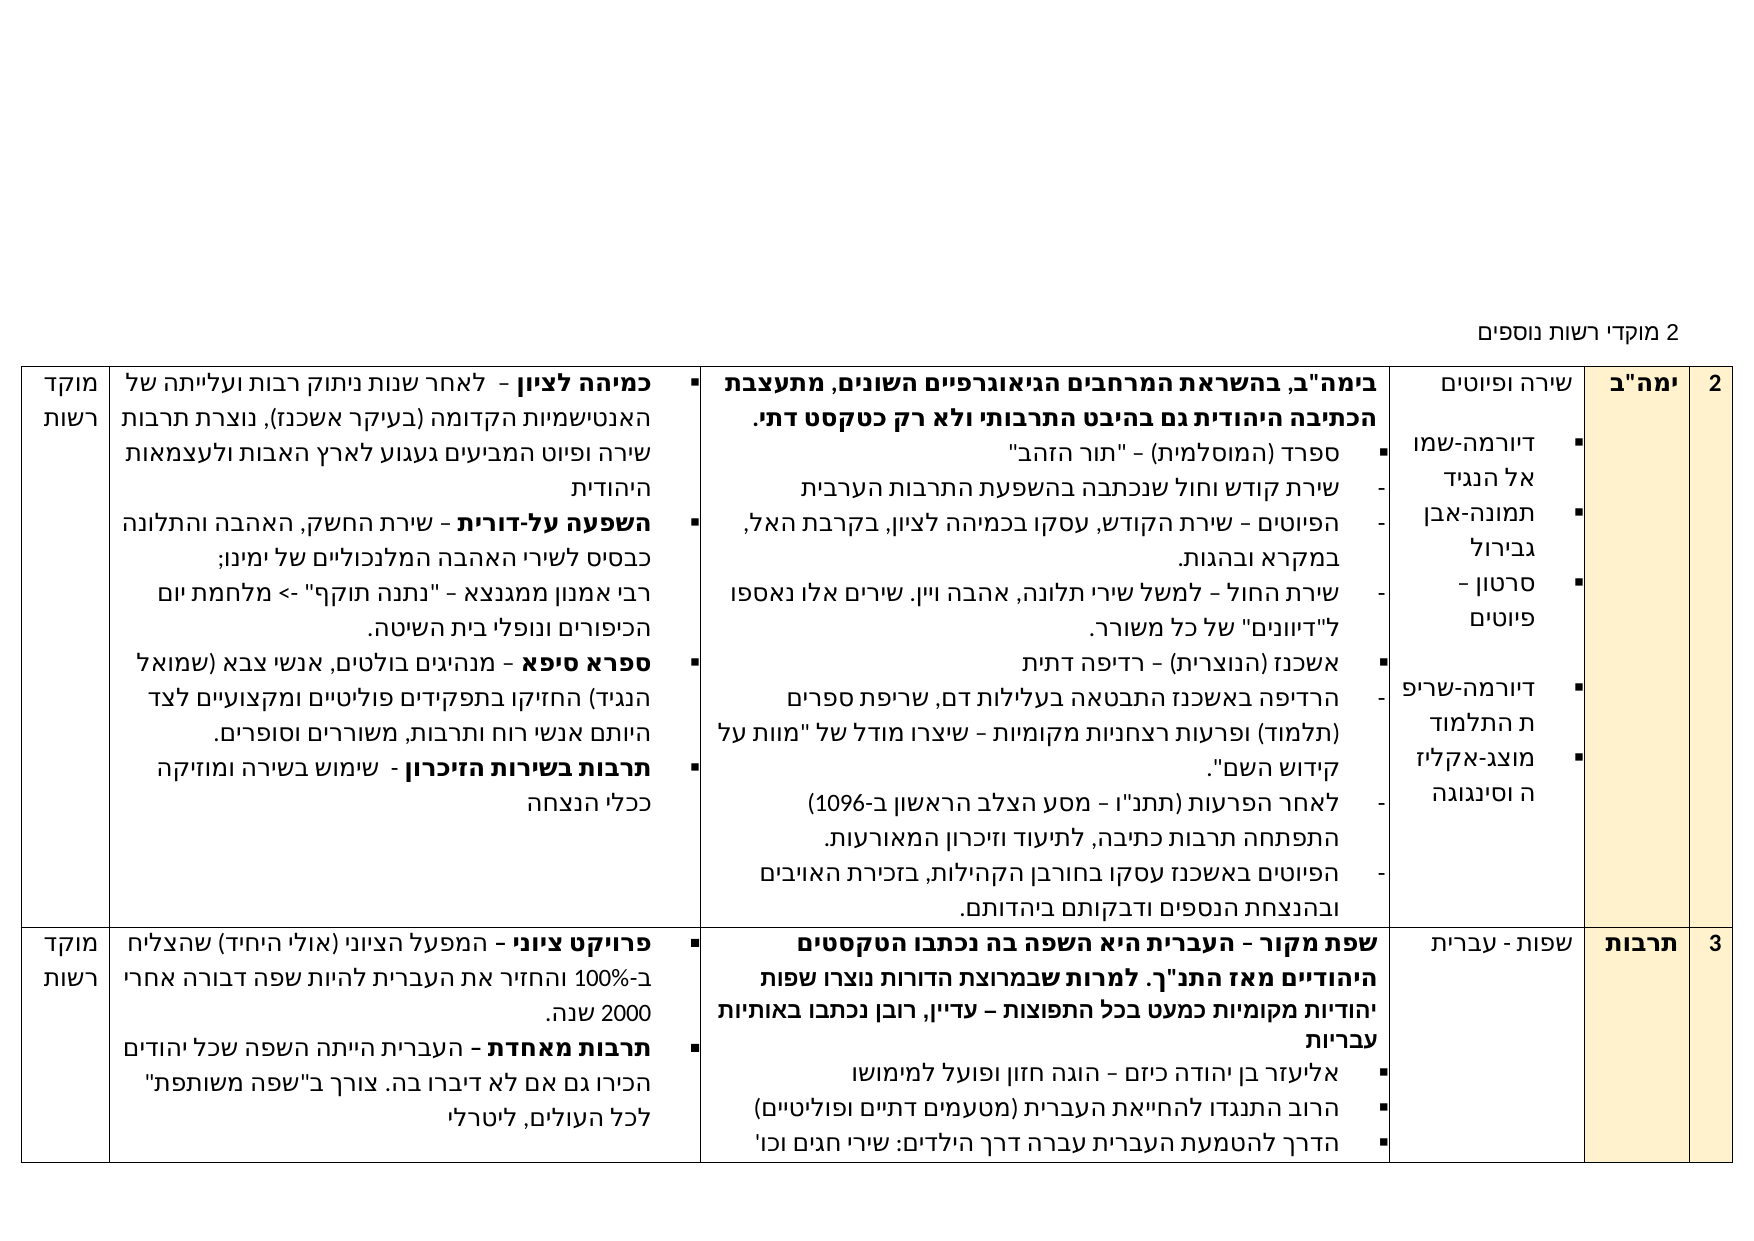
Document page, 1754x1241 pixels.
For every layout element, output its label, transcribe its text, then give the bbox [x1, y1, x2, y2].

table_header שירה ופיוטים דיורמה-שמואל הנגיד תמונה-אבן גבירול סרטון – פיוטים דיורמה-שריפת התלמוד מוצג-אקליזה וסינגוגה [1390, 367, 1584, 927]
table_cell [110, 928, 700, 1162]
text 2 מוקדי רשות נוספים [75, 319, 1679, 346]
table_header בימה"ב, בהשראת המרחבים הגיאוגרפיים השונים, מתעצבת הכתיבה היהודית גם בהיבט התרבותי ולא רק כטקסט דתי. ספרד (המוסלמית) – "תור הזהב" שירת קודש וחול שנכתבה בהשפעת התרבות הערבית הפיוטים – שירת הקודש, עסקו בכמיהה לציון, בקרבת האל, במקרא ובהגות. שירת החול – למשל שירי תלונה, אהבה ויין. שירים אלו נאספו ל"דיוונים" של כל משורר. אשכנז (הנוצרית) – רדיפה דתית הרדיפה באשכנז התבטאה בעלילות דם, שריפת ספרים (תלמוד) ופרעות רצחניות מקומיות – שיצרו מודל של "מוות על קידוש השם". לאחר הפרעות (תתנ"ו – מסע הצלב הראשון ב-1096) התפתחה תרבות כתיבה, לתיעוד וזיכרון המאורעות. הפיוטים באשכנז עסקו בחורבן הקהילות, בזכירת האויבים ובהנצחת הנספים ודבקותם ביהדותם. [701, 367, 1389, 927]
table_cell שפות - עברית [1390, 928, 1584, 1162]
table_header כמיהה לציון – לאחר שנות ניתוק רבות ועלייתה של האנטישמיות הקדומה (בעיקר אשכנז), נוצרת תרבות שירה ופיוט המביעים געגוע לארץ האבות ולעצמאות היהודית השפעה על-דורית – שירת החשק, האהבה והתלונה כבסיס לשירי האהבה המלנכוליים של ימינו; רבי אמנון ממגנצא – "נתנה תוקף" -> מלחמת יום הכיפורים ונופלי בית השיטה. ספרא סיפא – מנהיגים בולטים, אנשי צבא (שמואל הנגיד) החזיקו בתפקידים פוליטיים ומקצועיים לצד היותם אנשי רוח ותרבות, משוררים וסופרים. תרבות בשירות הזיכרון - שימוש בשירה ומוזיקה ככלי הנצחה [110, 367, 700, 927]
table_cell 3 [1690, 928, 1732, 1162]
table_header מוקד רשות [22, 367, 109, 927]
table_header ימה"ב [1585, 367, 1689, 927]
table_header 2 [1690, 367, 1732, 927]
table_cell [701, 928, 1389, 1162]
table_cell תרבות [1585, 928, 1689, 1162]
table_cell מוקד רשות [22, 928, 109, 1162]
